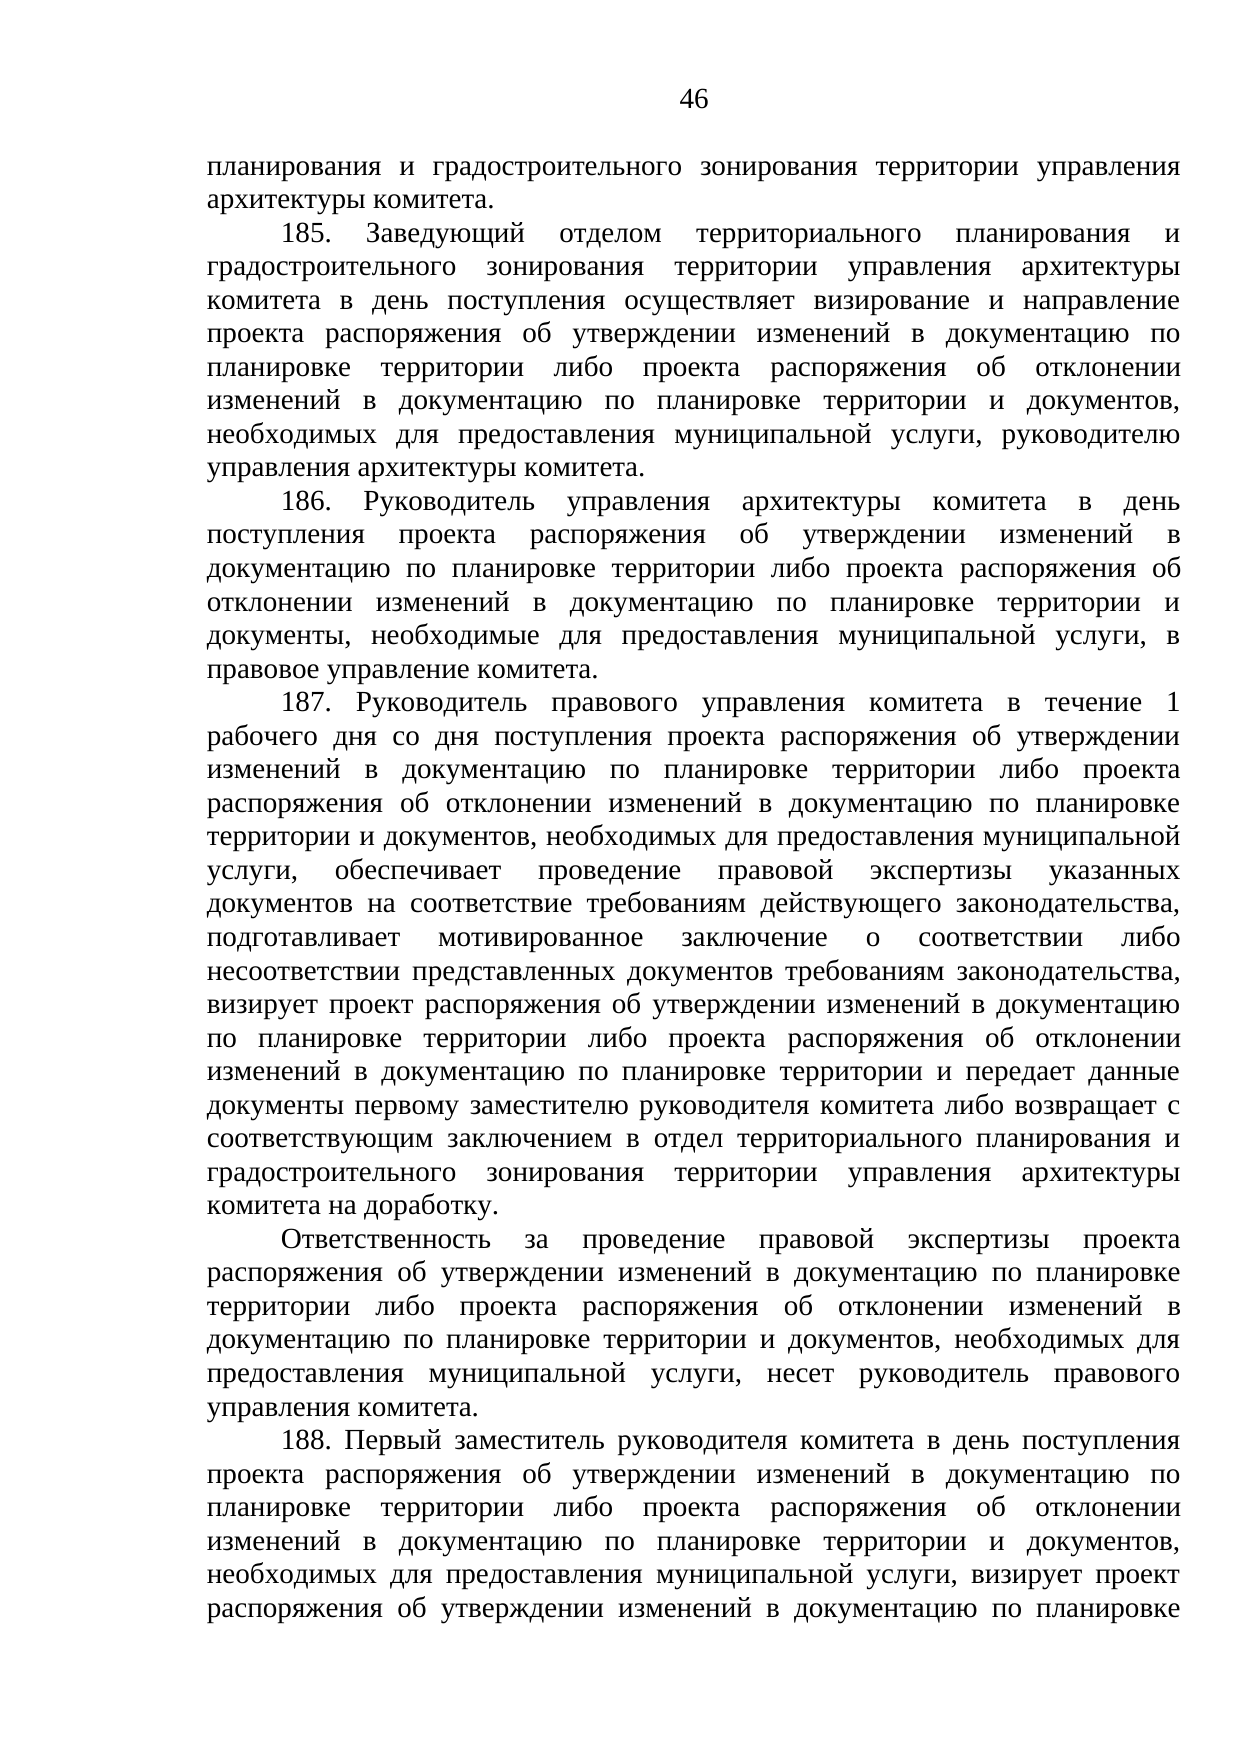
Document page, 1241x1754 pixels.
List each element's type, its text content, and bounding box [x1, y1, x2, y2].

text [207, 1422, 1181, 1623]
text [207, 148, 1181, 215]
text 187. Руководитель правового управления комитета в течение 1 рабочего дня со дня поступления проекта распоряжения об утверждении изменений в документацию по планировке территории либо проекта распоряжения об отклонении изменений в документацию по планировке территории и документов, необходимых для предоставления муниципальной услуги, обеспечивает проведение правовой экспертизы указанных документов на соответствие требованиям действующего законодательства, подготавливает мотивированное заключение о соответствии либо несоответствии представленных документов требованиям законодательства, визирует проект распоряжения об утверждении изменений в документацию по планировке территории либо проекта распоряжения об отклонении изменений в документацию по планировке территории и передает данные документы первому заместителю руководителя комитета либо возвращает с соответствующим заключением в отдел территориального планирования и градостроительного зонирования территории управления архитектуры комитета на доработку. [207, 986, 1181, 1221]
text Ответственность за проведение правовой экспертизы проекта распоряжения об утверждении изменений в документацию по планировке территории либо проекта распоряжения об отклонении изменений в документацию по планировке территории и документов, необходимых для предоставления муниципальной услуги, несет руководитель правового управления комитета. [207, 1221, 1181, 1422]
text 187. Руководитель правового управления комитета в течение 1 рабочего дня со дня поступления проекта распоряжения об утверждении изменений в документацию по планировке территории либо проекта распоряжения об отклонении изменений в документацию по планировке территории и документов, необходимых для предоставления муниципальной услуги, обеспечивает проведение правовой экспертизы указанных документов на соответствие требованиям действующего законодательства, подготавливает мотивированное заключение о соответствии либо несоответствии представленных документов требованиям законодательства, визирует проект распоряжения об утверждении изменений в документацию по планировке территории либо проекта распоряжения об отклонении изменений в документацию по планировке территории и передает данные документы первому заместителю руководителя комитета либо возвращает с соответствующим заключением в отдел территориального планирования и градостроительного зонирования территории управления архитектуры комитета на доработку. [207, 684, 1181, 919]
text 186. Руководитель управления архитектуры комитета в день поступления проекта распоряжения об утверждении изменений в документацию по планировке территории либо проекта распоряжения об отклонении изменений в документацию по планировке территории и документы, необходимые для предоставления муниципальной услуги, в правовое управление комитета. [207, 483, 1181, 684]
text 185. Заведующий отделом территориального планирования и градостроительного зонирования территории управления архитектуры комитета в день поступления осуществляет визирование и направление проекта распоряжения об утверждении изменений в документацию по планировке территории либо проекта распоряжения об отклонении изменений в документацию по планировке территории и документов, необходимых для предоставления муниципальной услуги, руководителю управления архитектуры комитета. [207, 215, 1181, 483]
